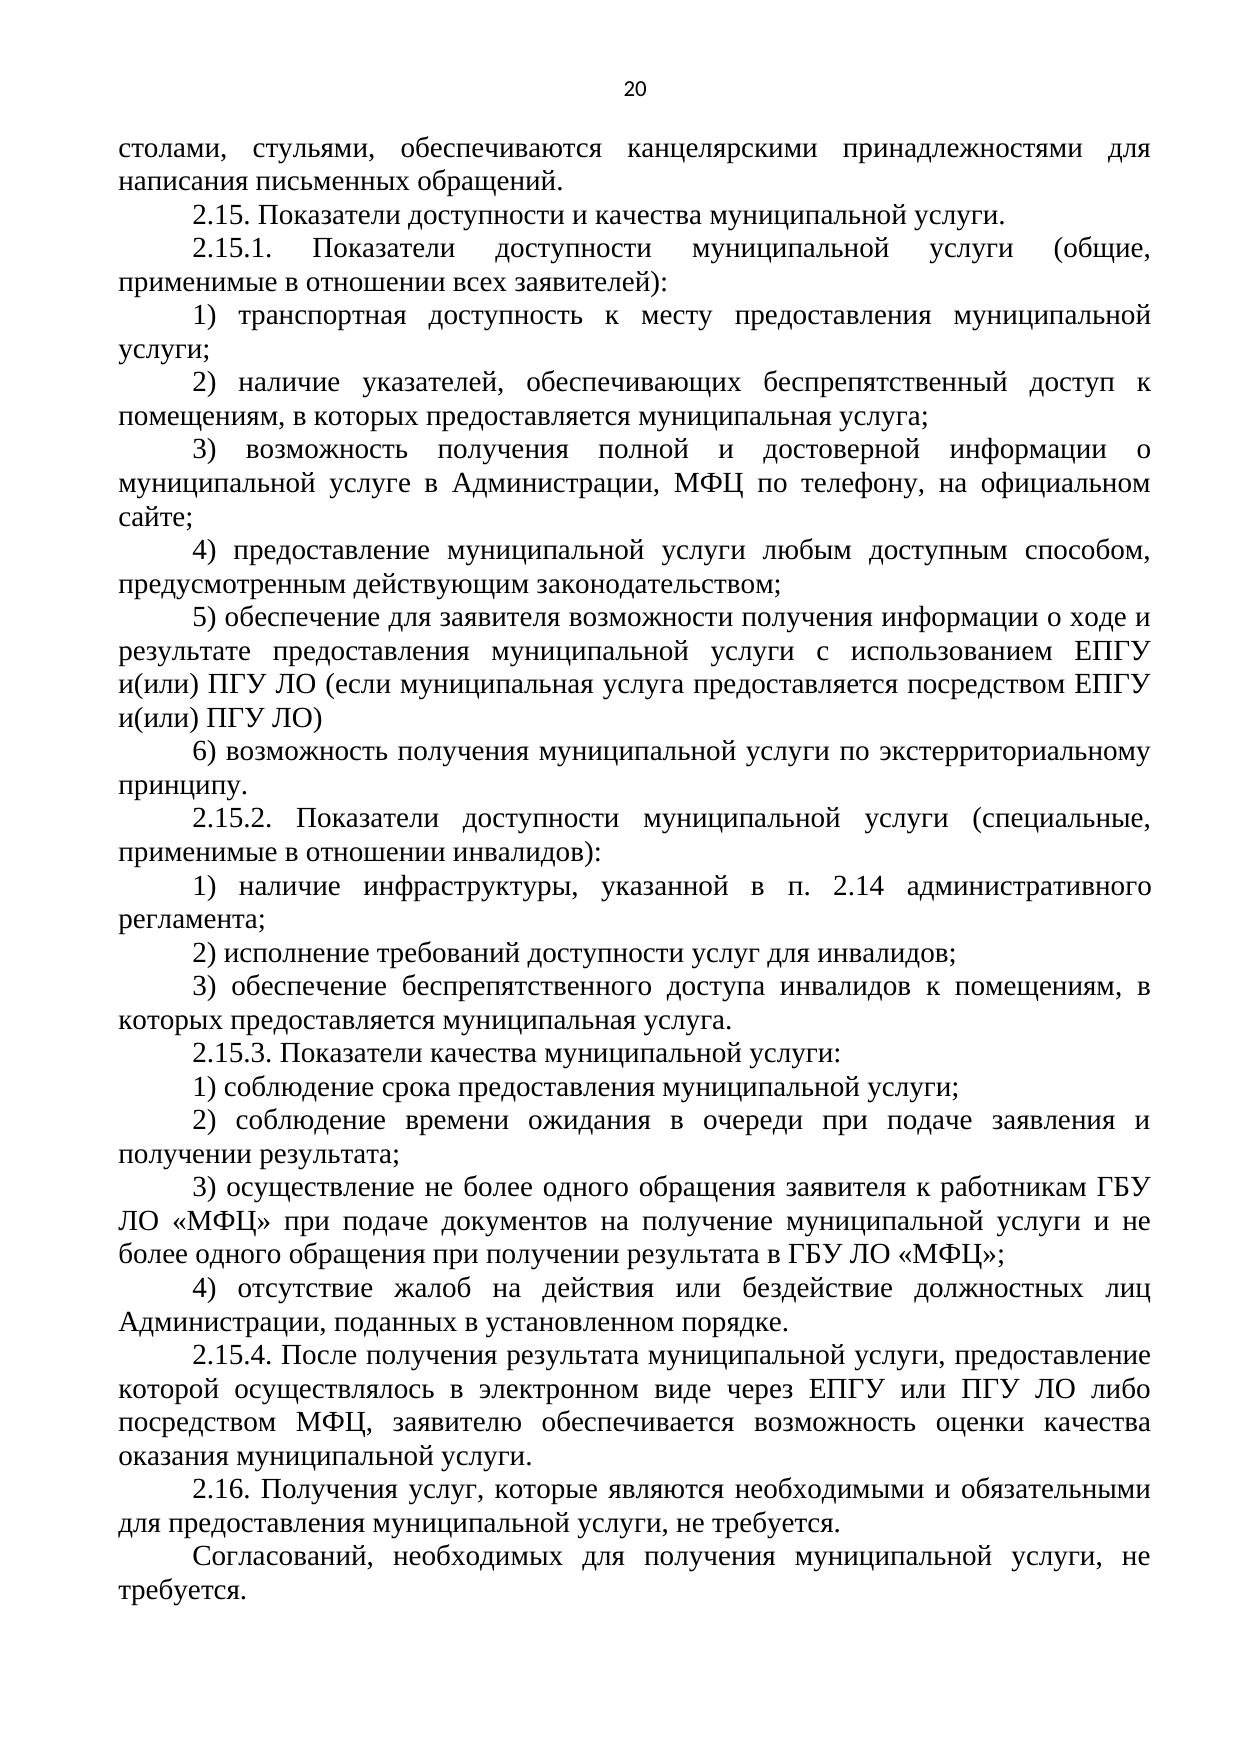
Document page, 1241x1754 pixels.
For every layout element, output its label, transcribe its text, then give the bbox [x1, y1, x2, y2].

text 2.15.1. Показатели доступности муниципальной услуги (общие, применимые в отношении всех заявителей): [118, 230, 1152, 297]
text 3) обеспечение беспрепятственного доступа инвалидов к помещениям, в которых предоставляется муниципальная услуга. [118, 968, 1152, 1035]
text Согласований, необходимых для получения муниципальной услуги, не требуется. [118, 1538, 1152, 1606]
text 1) соблюдение срока предоставления муниципальной услуги; [118, 1069, 1152, 1102]
text 2.16. Получения услуг, которые являются необходимыми и обязательными для предоставления муниципальной услуги, не требуется. [118, 1471, 1152, 1538]
text 3) возможность получения полной и достоверной информации о муниципальной услуге в Администрации, МФЦ по телефону, на официальном сайте; [118, 432, 1152, 532]
text 2) наличие указателей, обеспечивающих беспрепятственный доступ к помещениям, в которых предоставляется муниципальная услуга; [118, 364, 1152, 432]
text 2.15.4. После получения результата муниципальной услуги, предоставление которой осуществлялось в электронном виде через ЕПГУ или ПГУ ЛО либо посредством МФЦ, заявителю обеспечивается возможность оценки качества оказания муниципальной услуги. [118, 1337, 1152, 1471]
text 3) осуществление не более одного обращения заявителя к работникам ГБУ ЛО «МФЦ» при подаче документов на получение муниципальной услуги и не более одного обращения при получении результата в ГБУ ЛО «МФЦ»; [118, 1169, 1152, 1270]
text 2.15.3. Показатели качества муниципальной услуги: [118, 1035, 1152, 1069]
text 1) наличие инфраструктуры, указанной в п. 2.14 административного регламента; [118, 868, 1152, 935]
text 4) предоставление муниципальной услуги любым доступным способом, предусмотренным действующим законодательством; [118, 532, 1152, 599]
text 6) возможность получения муниципальной услуги по экстерриториальному принципу. [118, 733, 1152, 801]
text 4) отсутствие жалоб на действия или бездействие должностных лиц Администрации, поданных в установленном порядке. [118, 1270, 1152, 1337]
text 5) обеспечение для заявителя возможности получения информации о ходе и результате предоставления муниципальной услуги с использованием ЕПГУ и(или) ПГУ ЛО (если муниципальная услуга предоставляется посредством ЕПГУ и(или) ПГУ ЛО) [118, 599, 1152, 733]
text 2) исполнение требований доступности услуг для инвалидов; [118, 935, 1152, 968]
text 1) транспортная доступность к месту предоставления муниципальной услуги; [118, 297, 1152, 364]
text 2) соблюдение времени ожидания в очереди при подаче заявления и получении результата; [118, 1102, 1152, 1169]
text 2.15. Показатели доступности и качества муниципальной услуги. [118, 197, 1152, 230]
text 2.15.2. Показатели доступности муниципальной услуги (специальные, применимые в отношении инвалидов): [118, 801, 1152, 868]
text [118, 130, 1152, 197]
